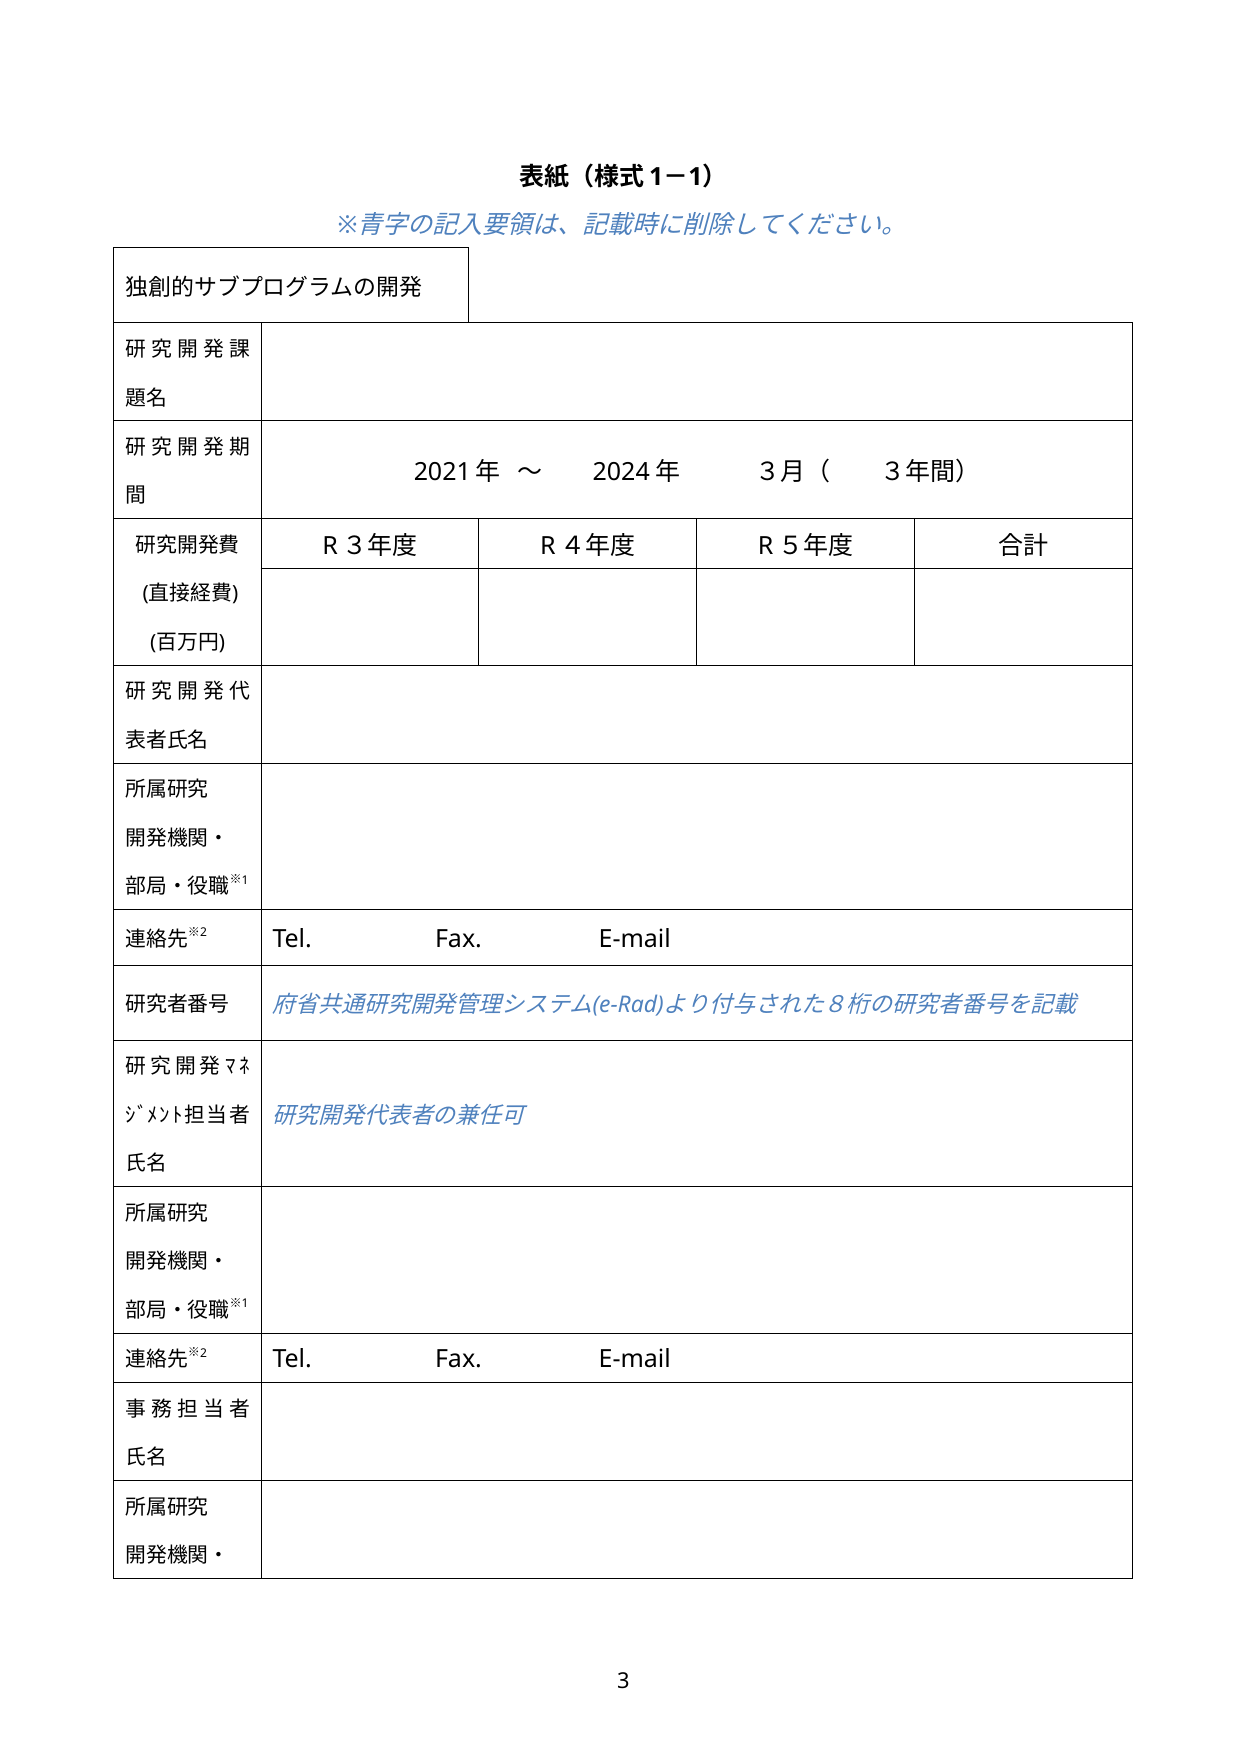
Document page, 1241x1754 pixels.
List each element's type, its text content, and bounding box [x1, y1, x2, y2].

table_cell 研究開発期間 [114, 421, 261, 518]
table_cell Tel. Fax. E-mail [262, 910, 1132, 965]
table_cell [697, 569, 914, 664]
table_cell 所属研究 開発機関・ 部局・役職※1 [114, 1187, 261, 1332]
table_cell [479, 569, 696, 664]
table_cell 連絡先※2 [114, 1334, 261, 1382]
table_cell [262, 764, 1132, 909]
table_cell [262, 1481, 1132, 1578]
table_cell R５年度 [697, 519, 914, 568]
table_cell R４年度 [479, 519, 696, 568]
table_cell 2021年 ～ 2024年 ３月（ ３年間） [262, 421, 1132, 518]
table_cell 研究開発代表者氏名 [114, 666, 261, 762]
table_cell 研究開発代表者の兼任可 [262, 1041, 1132, 1186]
table_cell 所属研究 開発機関・ 部局・役職※1 [114, 764, 261, 909]
table_cell 研究開発ﾏﾈｼﾞﾒﾝﾄ担当者氏名 [114, 1041, 261, 1186]
table_cell 研究開発課題名 [114, 323, 261, 420]
table_cell [262, 1187, 1132, 1332]
table_cell 合計 [915, 519, 1132, 568]
table_header 独創的サブプログラムの開発 [114, 248, 468, 322]
table_cell [262, 1383, 1132, 1480]
table_cell 連絡先※2 [114, 910, 261, 965]
table_cell [262, 323, 1132, 420]
table_cell [262, 666, 1132, 762]
table_cell R３年度 [262, 519, 478, 568]
table_cell 府省共通研究開発管理システム(e-Rad)より付与された８桁の研究者番号を記載 [262, 966, 1132, 1040]
table_cell [262, 569, 478, 664]
table_cell 事務担当者氏名 [114, 1383, 261, 1480]
table_cell [915, 569, 1132, 664]
table_cell Tel. Fax. E-mail [262, 1334, 1132, 1382]
table_cell 研究者番号 [114, 966, 261, 1040]
table_cell 研究開発費 (直接経費) (百万円) [114, 519, 261, 664]
text ※青字の記入要領は、記載時に削除してください。 [118, 199, 1128, 247]
table_cell 所属研究 開発機関・ 部局・役職※1 [114, 1481, 261, 1578]
subtitle 表紙（様式1－1） [118, 150, 1128, 199]
